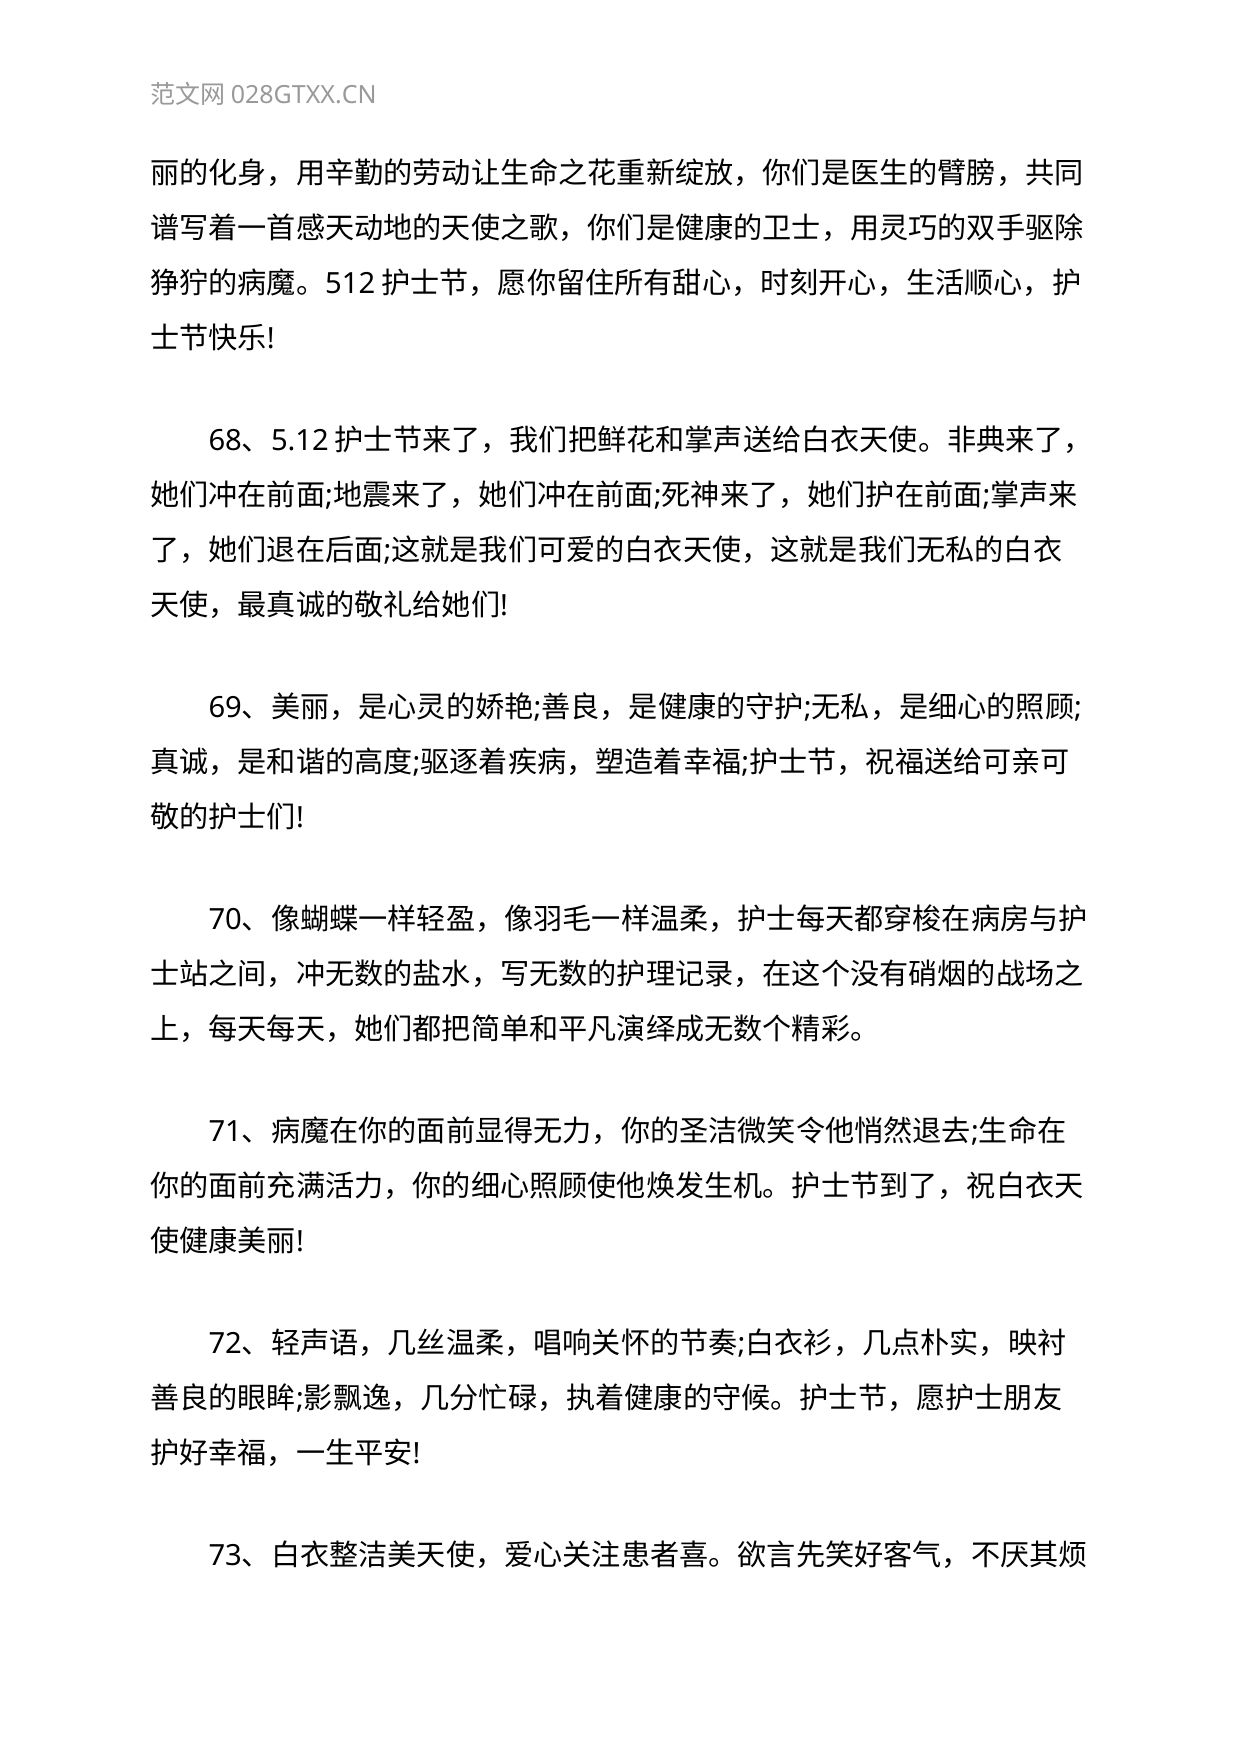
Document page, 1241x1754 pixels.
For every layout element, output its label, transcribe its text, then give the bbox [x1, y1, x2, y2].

text 68、5.12护士节来了，我们把鲜花和掌声送给白衣天使。非典来了，她们冲在前面;地震来了，她们冲在前面;死神来了，她们护在前面;掌声来了，她们退在后面;这就是我们可爱的白衣天使，这就是我们无私的白衣天使，最真诚的敬礼给她们! [150, 417, 1090, 624]
text 72、轻声语，几丝温柔，唱响关怀的节奏;白衣衫，几点朴实，映衬善良的眼眸;影飘逸，几分忙碌，执着健康的守候。护士节，愿护士朋友护好幸福，一生平安! [150, 1319, 1090, 1472]
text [150, 1531, 1090, 1574]
text 70、像蝴蝶一样轻盈，像羽毛一样温柔，护士每天都穿梭在病房与护士站之间，冲无数的盐水，写无数的护理记录，在这个没有硝烟的战场之上，每天每天，她们都把简单和平凡演绎成无数个精彩。 [150, 896, 1090, 1048]
text 71、病魔在你的面前显得无力，你的圣洁微笑令他悄然退去;生命在你的面前充满活力，你的细心照顾使他焕发生机。护士节到了，祝白衣天使健康美丽! [150, 1107, 1090, 1260]
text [150, 150, 1090, 357]
text 69、美丽，是心灵的娇艳;善良，是健康的守护;无私，是细心的照顾;真诚，是和谐的高度;驱逐着疾病，塑造着幸福;护士节，祝福送给可亲可敬的护士们! [150, 684, 1090, 836]
